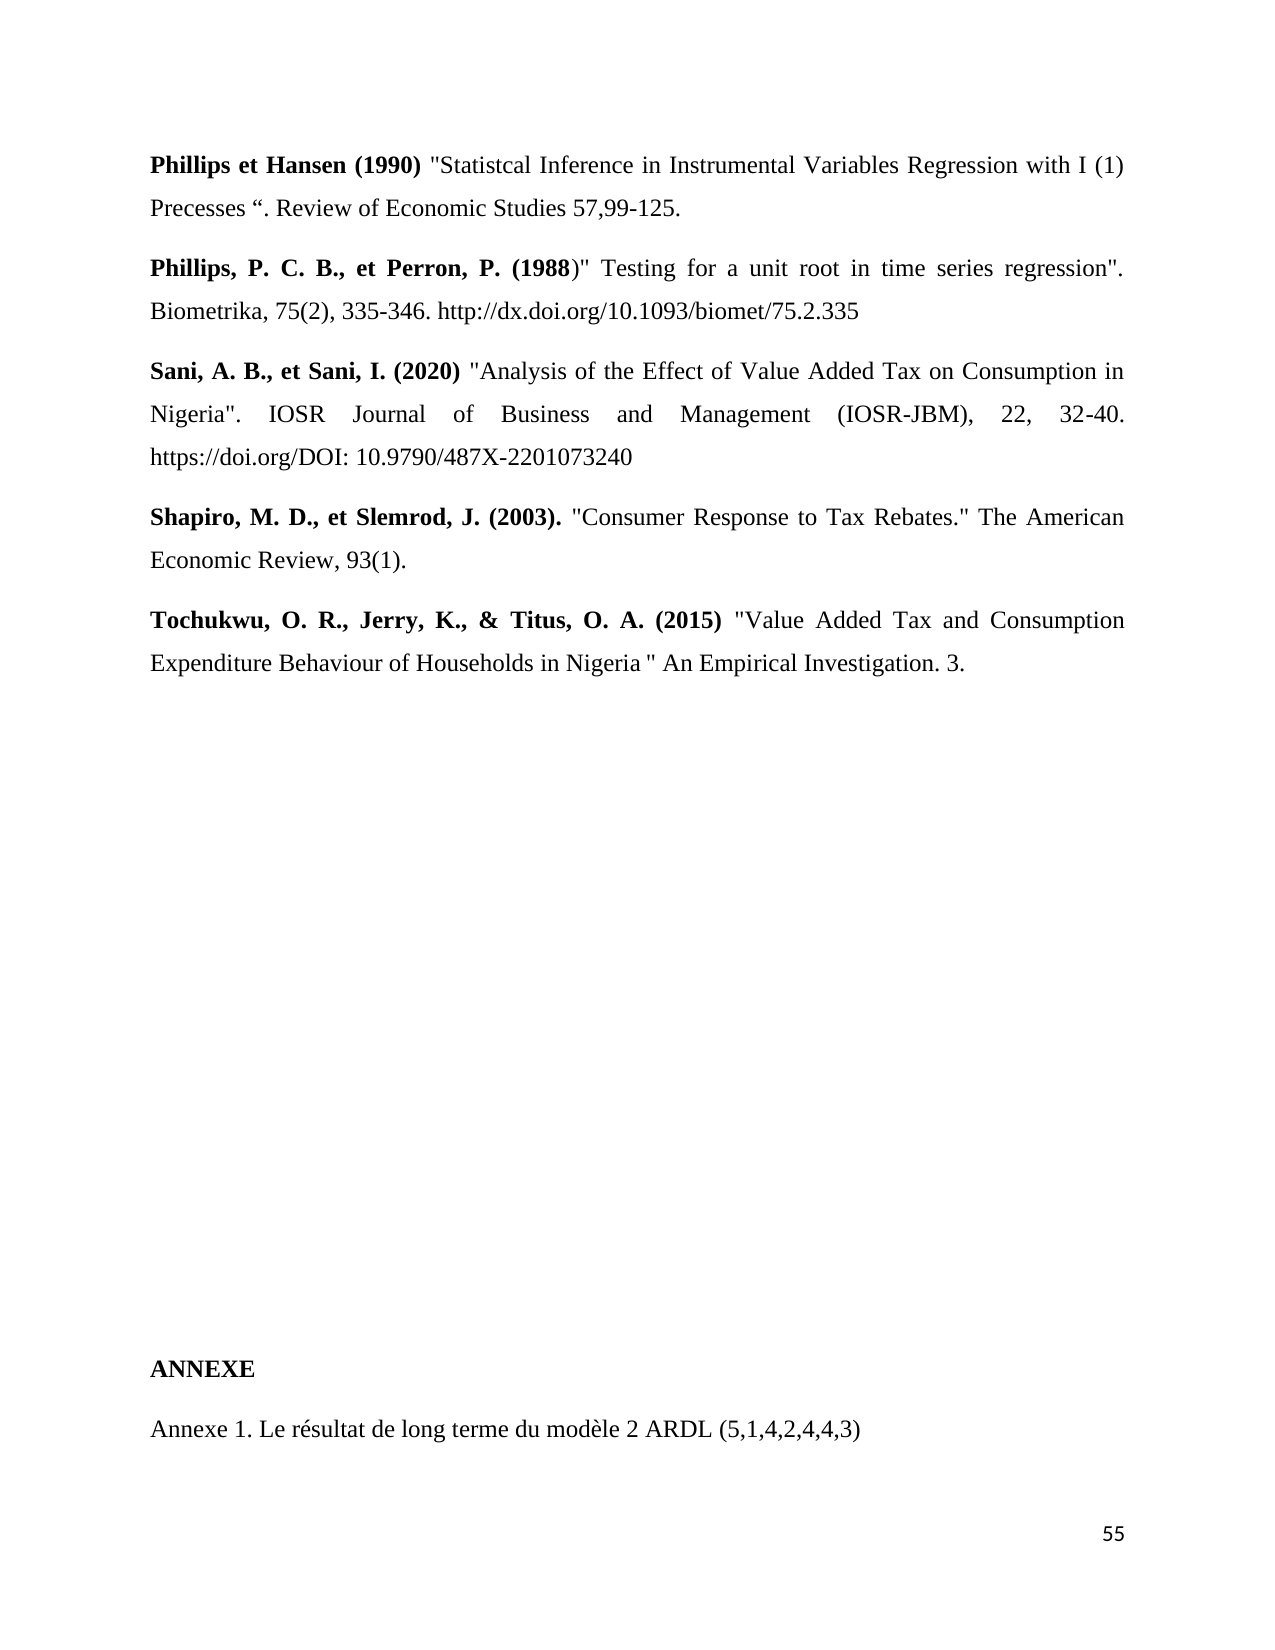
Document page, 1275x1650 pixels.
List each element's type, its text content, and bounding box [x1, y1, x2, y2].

text ANNEXE [150, 1354, 1125, 1383]
text Phillips et Hansen (1990) "Statistcal Inference in Instrumental Variables Regression with I (1) Precesses “. Review of Economic Studies 57,99-125. [150, 150, 1125, 222]
text Tochukwu, O. R., Jerry, K., & Titus, O. A. (2015) "Value Added Tax and Consumption Expenditure Behaviour of Households in Nigeria " An Empirical Investigation. 3. [150, 605, 1125, 677]
text Phillips, P. C. B., et Perron, P. (1988)" Testing for a unit root in time series regression". Biometrika, 75(2), 335‑346. http://dx.doi.org/10.1093/biomet/75.2.335 [150, 253, 1125, 325]
text Shapiro, M. D., et Slemrod, J. (2003). "Consumer Response to Tax Rebates." The American Economic Review, 93(1). [150, 502, 1125, 574]
text Sani, A. B., et Sani, I. (2020) "Analysis of the Effect of Value Added Tax on Consumption in Nigeria". IOSR Journal of Business and Management (IOSR-JBM), 22, 32‑40. https://doi.org/DOI: 10.9790/487X-2201073240 [150, 356, 1125, 471]
text Annexe 1. Le résultat de long terme du modèle 2 ARDL (5,1,4,2,4,4,3) [150, 1414, 1125, 1442]
